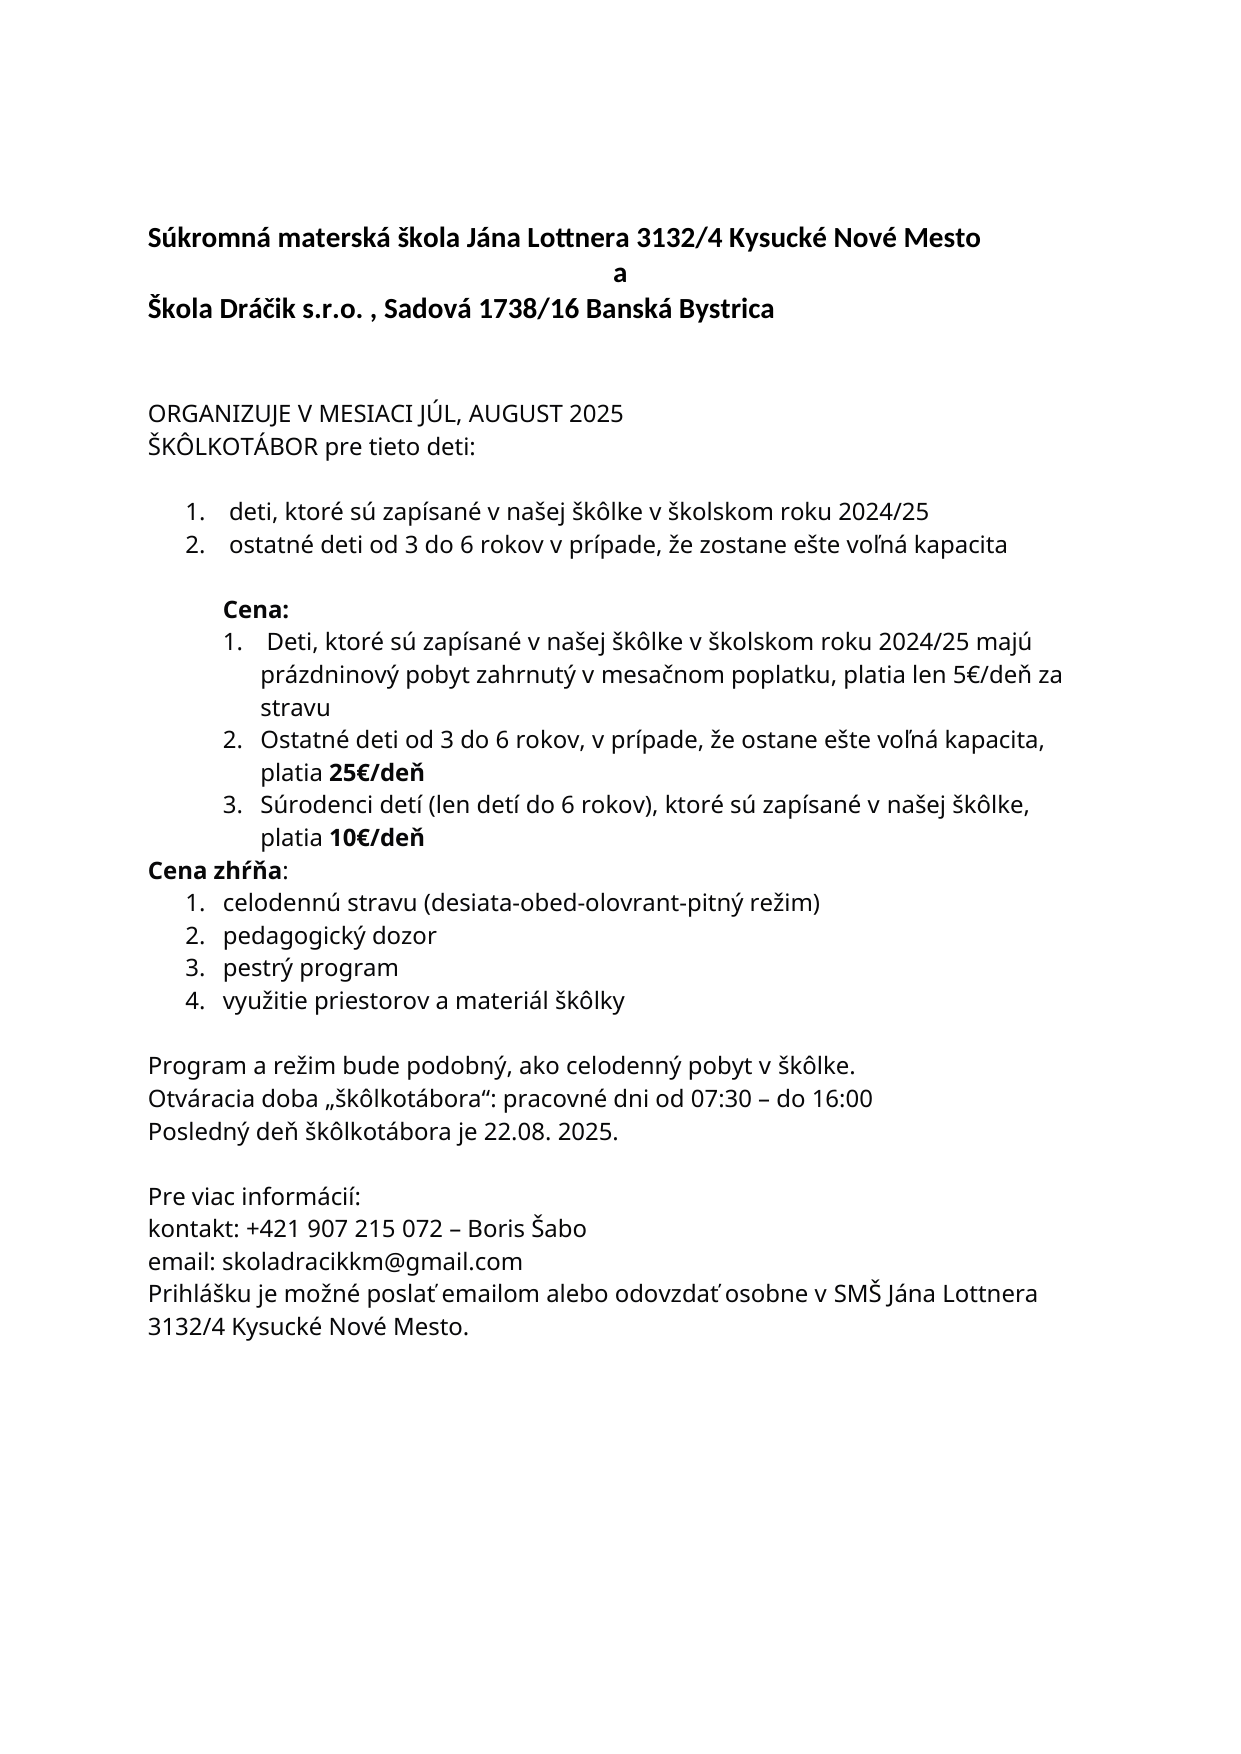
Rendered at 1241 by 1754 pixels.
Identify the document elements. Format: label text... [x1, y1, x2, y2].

text Otváracia doba „škôlkotábora“: pracovné dni od 07:30 – do 16:00 [148, 1082, 1093, 1114]
text Posledný deň škôlkotábora je 22.08. 2025. [148, 1114, 1093, 1147]
text a [148, 254, 1093, 290]
list využitie priestorov a materiál škôlky [185, 984, 1093, 1016]
list pedagogický dozor [185, 919, 1093, 951]
text Cena zhŕňa: [148, 853, 1093, 886]
text email: skoladracikkm@gmail.com [148, 1245, 1093, 1277]
text Pre viac informácií: [148, 1179, 1093, 1212]
list Cena: [223, 593, 1093, 625]
text ŠKÔLKOTÁBOR pre tieto deti: [148, 429, 1093, 462]
list ostatné deti od 3 do 6 rokov v prípade, že zostane ešte voľná kapacita [185, 527, 1093, 560]
list pestrý program [185, 951, 1093, 984]
list Súrodenci detí (len detí do 6 rokov), ktoré sú zapísané v našej škôlke, platia 10€/deň [223, 788, 1093, 853]
text kontakt: +421 907 215 072 – Boris Šabo [148, 1212, 1093, 1245]
list Deti, ktoré sú zapísané v našej škôlke v školskom roku 2024/25 majú prázdninový pobyt zahrnutý v mesačnom poplatku, platia len 5€/deň za stravu [223, 625, 1093, 723]
text Prihlášku je možné poslať emailom alebo odovzdať osobne v SMŠ Jána Lottnera 3132/4 Kysucké Nové Mesto. [148, 1277, 1093, 1342]
list Ostatné deti od 3 do 6 rokov, v prípade, že ostane ešte voľná kapacita, platia 25€/deň [223, 723, 1093, 788]
text Súkromná materská škola Jána Lottnera 3132/4 Kysucké Nové Mesto [148, 219, 1093, 254]
text Škola Dráčik s.r.o. , Sadová 1738/16 Banská Bystrica [148, 290, 1093, 326]
text Program a režim bude podobný, ako celodenný pobyt v škôlke. [148, 1049, 1093, 1082]
list celodennú stravu (desiata-obed-olovrant-pitný režim) [185, 886, 1093, 919]
list deti, ktoré sú zapísané v našej škôlke v školskom roku 2024/25 [185, 495, 1093, 527]
text ORGANIZUJE V MESIACI JÚL, AUGUST 2025 [148, 397, 1093, 429]
